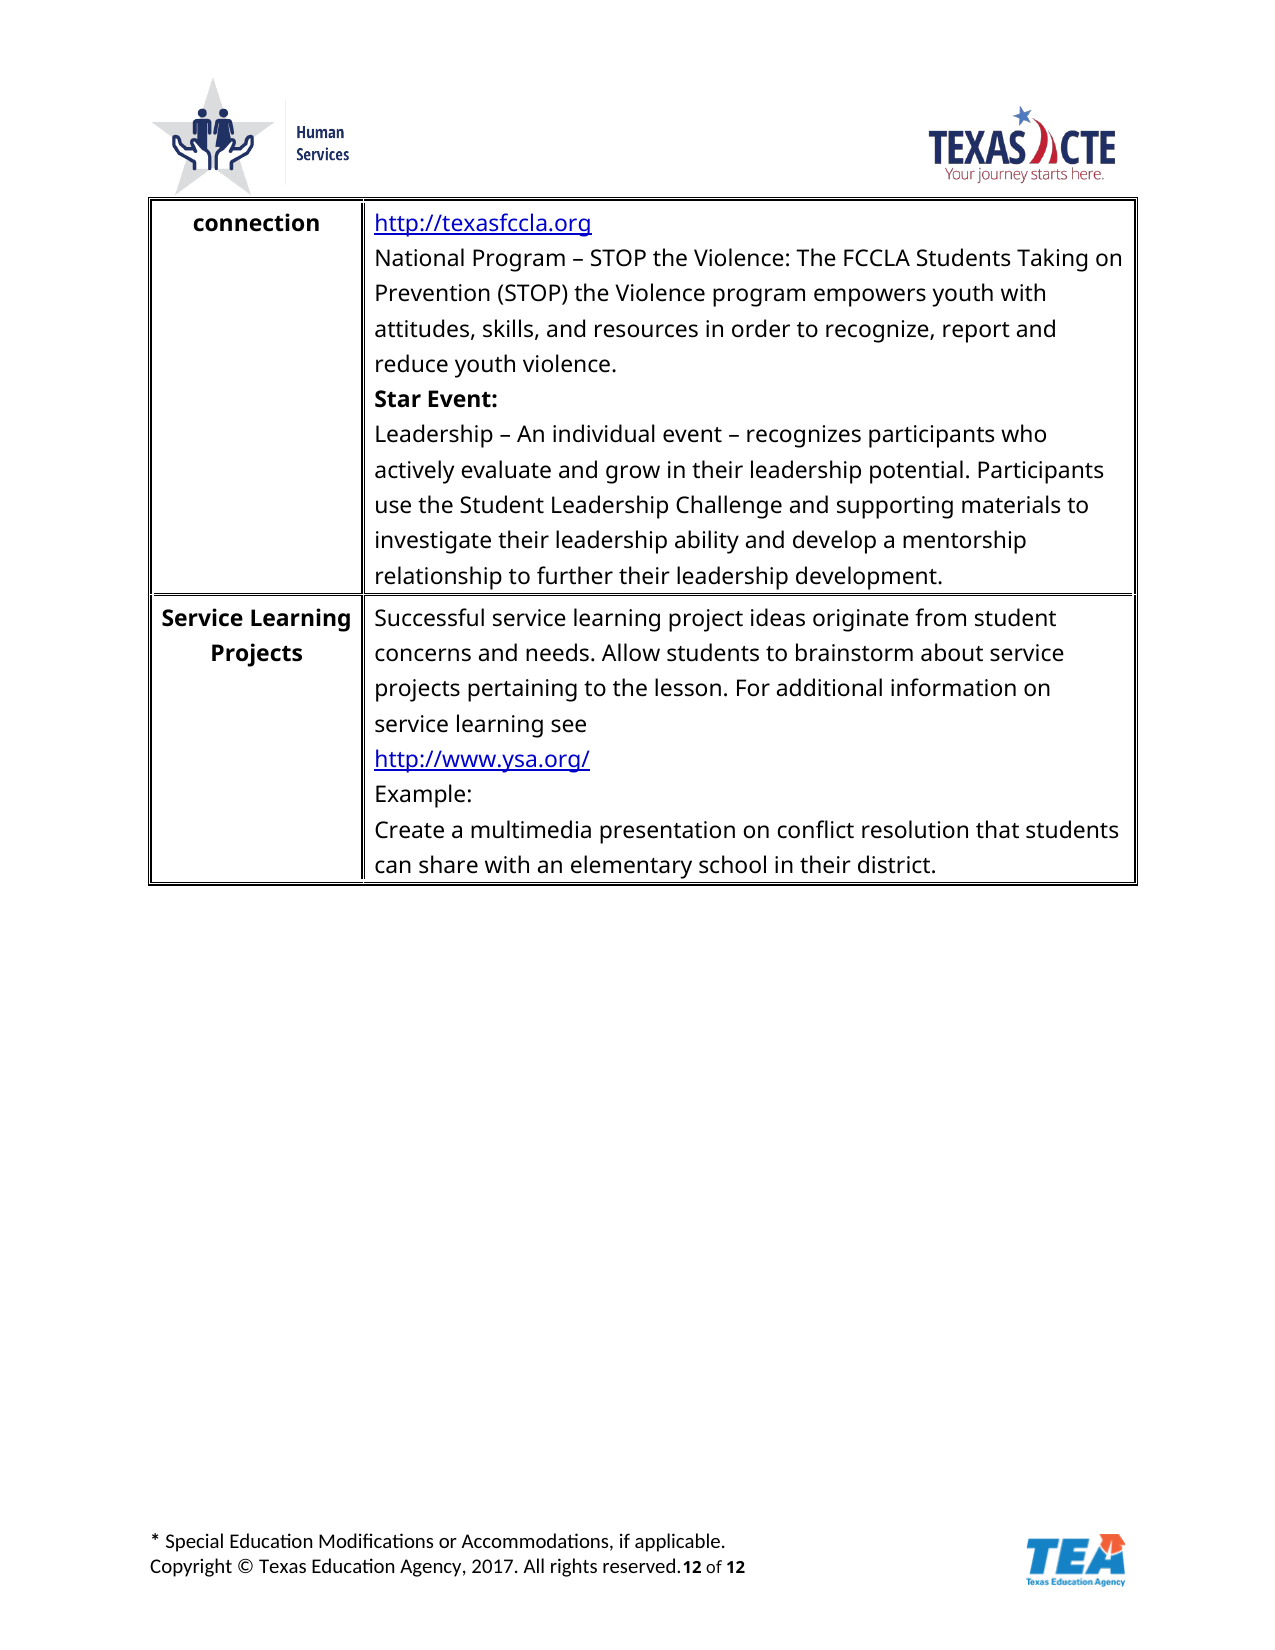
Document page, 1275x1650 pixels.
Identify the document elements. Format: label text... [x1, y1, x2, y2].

table_cell Service Learning Projects [152, 593, 363, 882]
picture [909, 95, 1135, 194]
table_cell CTSO connection [152, 201, 363, 592]
picture [1026, 1534, 1125, 1587]
picture [150, 75, 404, 197]
table_cell Successful service learning project ideas originate from student concerns and needs. Allow students to brainstorm about service projects pertaining to the lesson. For additional information on service learning see http://www.ysa.org/ Example: Create a multimedia presentation on conflict resolution that students can share with an elementary school in their district. [363, 593, 1135, 882]
